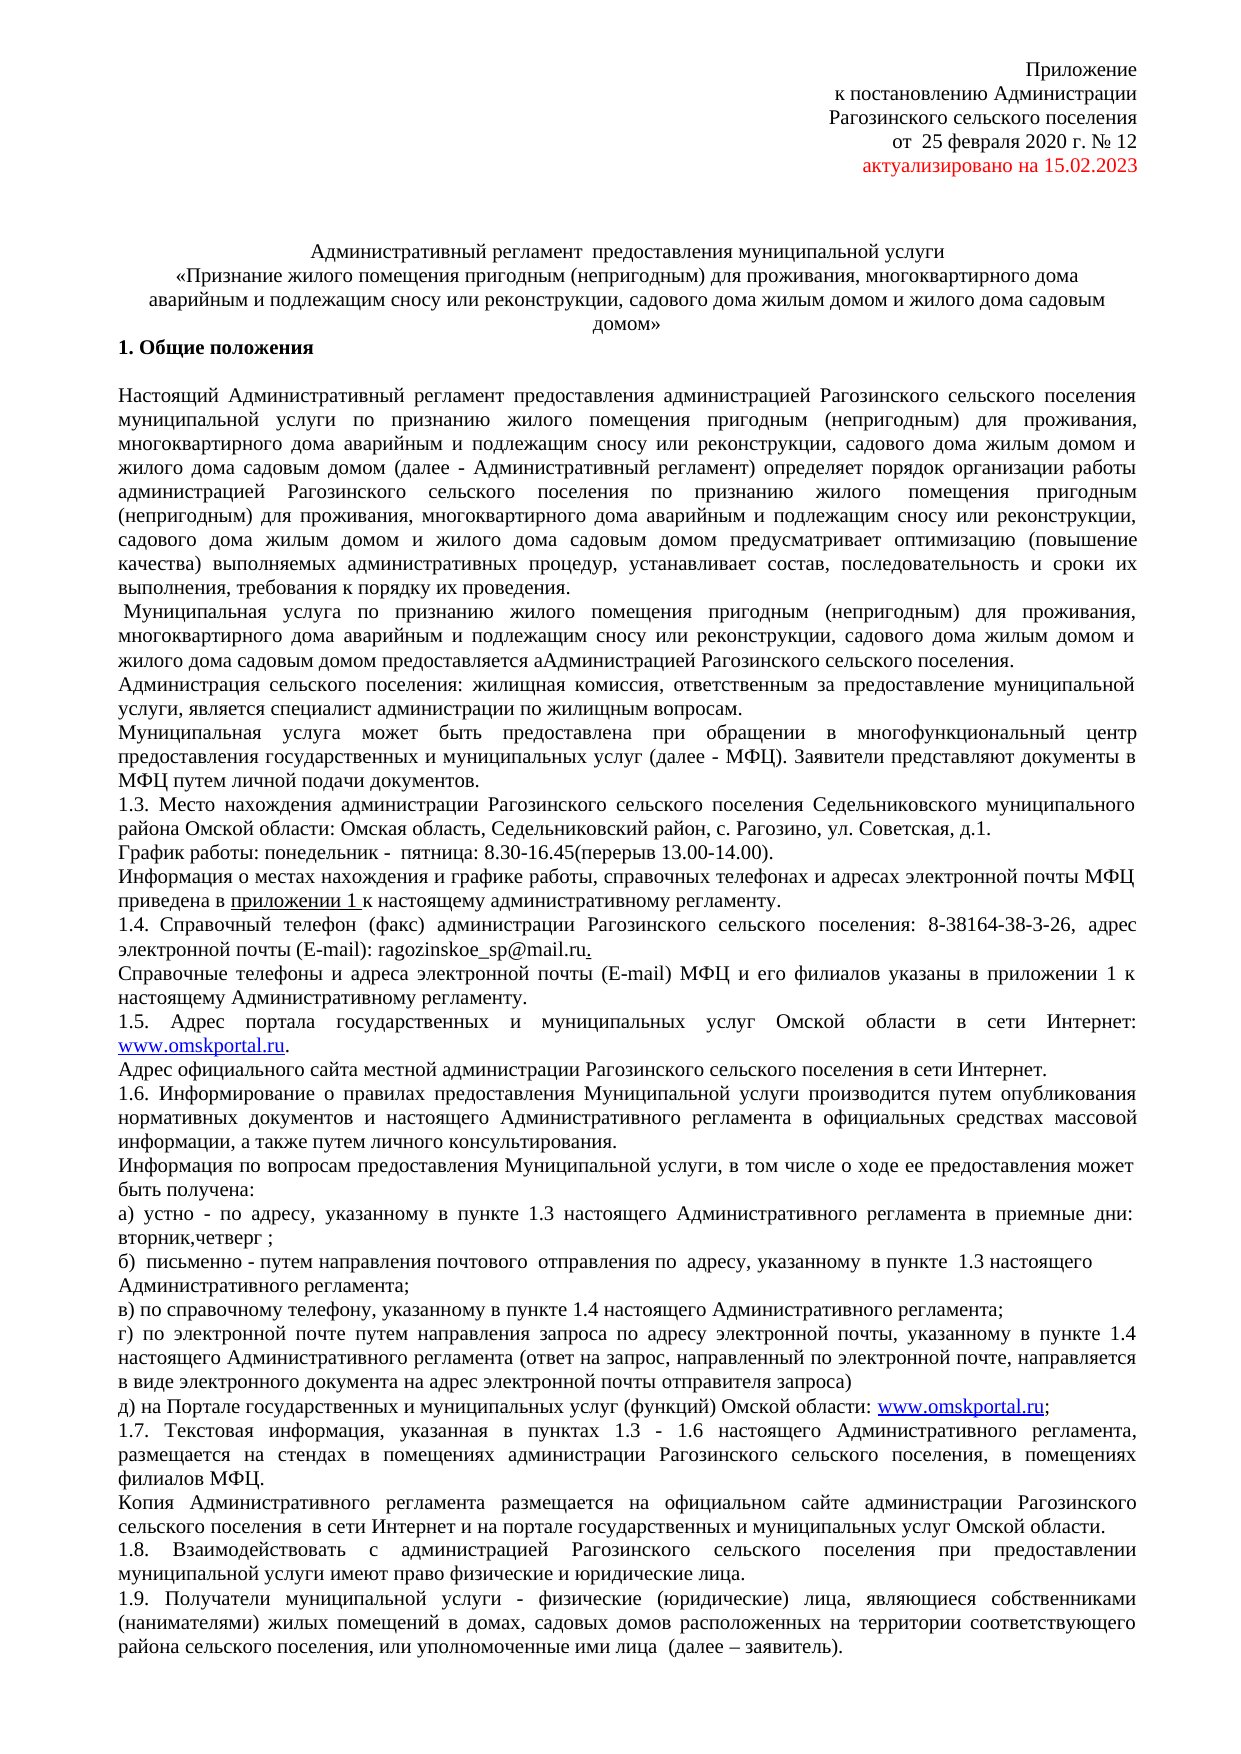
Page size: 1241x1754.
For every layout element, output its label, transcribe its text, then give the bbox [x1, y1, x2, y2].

text а) устно - по адресу, указанному в пункте 1.3 настоящего Административного регламента в приемные дни: вторник,четверг ; [118, 1201, 1138, 1249]
list Получатели муниципальной услуги - физические (юридические) лица, являющиеся собственниками (нанимателями) жилых помещений в домах, садовых домов расположенных на территории соответствующего района сельского поселения, или уполномоченные ими лица (далее – заявитель). [118, 1586, 1137, 1658]
list Текстовая информация, указанная в пунктах 1.3 - 1.6 настоящего Административного регламента, размещается на стендах в помещениях администрации Рагозинского сельского поселения, в помещениях филиалов МФЦ. [118, 1418, 1137, 1490]
text д) на Портале государственных и муниципальных услуг (функций) Омской области: www.omskportal.ru; [118, 1393, 1240, 1418]
text График работы: понедельник - пятница: 8.30-16.45(перерыв 13.00-14.00). [118, 840, 1240, 864]
text Информация по вопросам предоставления Муниципальной услуги, в том числе о ходе ее предоставления может быть получена: [118, 1153, 1138, 1201]
list Взаимодействовать с администрацией Рагозинского сельского поселения при предоставлении муниципальной услуги имеют право физические и юридические лица. [118, 1538, 1136, 1585]
text Муниципальная услуга по признанию жилого помещения пригодным (непригодным) для проживания, многоквартирного дома аварийным и подлежащим сносу или реконструкции, садового дома жилым домом и жилого дома садовым домом предоставляется аАдминистрацией Рагозинского сельского поселения. [118, 599, 1136, 672]
text «Признание жилого помещения пригодным (непригодным) для проживания, многоквартирного дома аварийным и подлежащим сносу или реконструкции, садового дома жилым домом и жилого дома садовым домом» [123, 263, 1130, 335]
list Справочный телефон (факс) администрации Рагозинского сельского поселения: 8-38164-38-3-26, адрес электронной почты (E-mail): ragozinskoe_sp@mail.ru. [118, 912, 1137, 961]
text Администрация сельского поселения: жилищная комиссия, ответственным за предоставление муниципальной услуги, является специалист администрации по жилищным вопросам. [118, 672, 1136, 720]
text Административный регламент предоставления муниципальной услуги [123, 238, 1131, 263]
text б) письменно - путем направления почтового отправления по адресу, указанному в пункте 1.3 настоящего Административного регламента; [118, 1249, 1138, 1297]
text Настоящий Административный регламент предоставления администрацией Рагозинского сельского поселения муниципальной услуги по признанию жилого помещения пригодным (непригодным) для проживания, многоквартирного дома аварийным и подлежащим сносу или реконструкции, садового дома жилым домом и жилого дома садовым домом (далее - Административный регламент) определяет порядок организации работы администрацией Рагозинского сельского поселения по признанию жилого помещения пригодным (непригодным) для проживания, многоквартирного дома аварийным и подлежащим сносу или реконструкции, садового дома жилым домом и жилого дома садовым домом предусматривает оптимизацию (повышение качества) выполняемых административных процедур, устанавливает состав, последовательность и сроки их выполнения, требования к порядку их проведения. [118, 383, 1137, 599]
text в) по справочному телефону, указанному в пункте 1.4 настоящего Административного регламента; [118, 1297, 1240, 1321]
text Муниципальная услуга может быть предоставлена при обращении в многофункциональный центр предоставления государственных и муниципальных услуг (далее - МФЦ). Заявители представляют документы в МФЦ путем личной подачи документов. [118, 720, 1137, 792]
text Информация о местах нахождения и графике работы, справочных телефонах и адресах электронной почты МФЦ приведена в приложении 1 к настоящему административному регламенту. [118, 864, 1137, 912]
text Приложение к постановлению Администрации Рагозинского сельского поселения от 25 февраля 2020 г. № 12 [823, 57, 1137, 153]
text актуализировано на 15.02.2023 [96, 153, 1137, 177]
text г) по электронной почте путем направления запроса по адресу электронной почты, указанному в пункте 1.4 настоящего Административного регламента (ответ на запрос, направленный по электронной почте, направляется в виде электронного документа на адрес электронной почты отправителя запроса) [118, 1321, 1137, 1393]
list Информирование о правилах предоставления Муниципальной услуги производится путем опубликования нормативных документов и настоящего Административного регламента в официальных средствах массовой информации, а также путем личного консультирования. [118, 1081, 1137, 1153]
subtitle Общие положения [118, 335, 1240, 359]
text Копия Административного регламента размещается на официальном сайте администрации Рагозинского сельского поселения в сети Интернет и на портале государственных и муниципальных услуг Омской области. [118, 1490, 1137, 1538]
text Справочные телефоны и адреса электронной почты (E-mail) МФЦ и его филиалов указаны в приложении 1 к настоящему Административному регламенту. [118, 961, 1137, 1009]
text Адрес официального сайта местной администрации Рагозинского сельского поселения в сети Интернет. [118, 1057, 1240, 1081]
list Адрес портала государственных и муниципальных услуг Омской области в сети Интернет: www.omskportal.ru. [118, 1009, 1137, 1057]
list Место нахождения администрации Рагозинского сельского поселения Седельниковского муниципального района Омской области: Омская область, Седельниковский район, с. Рагозино, ул. Советская, д.1. [118, 792, 1136, 840]
